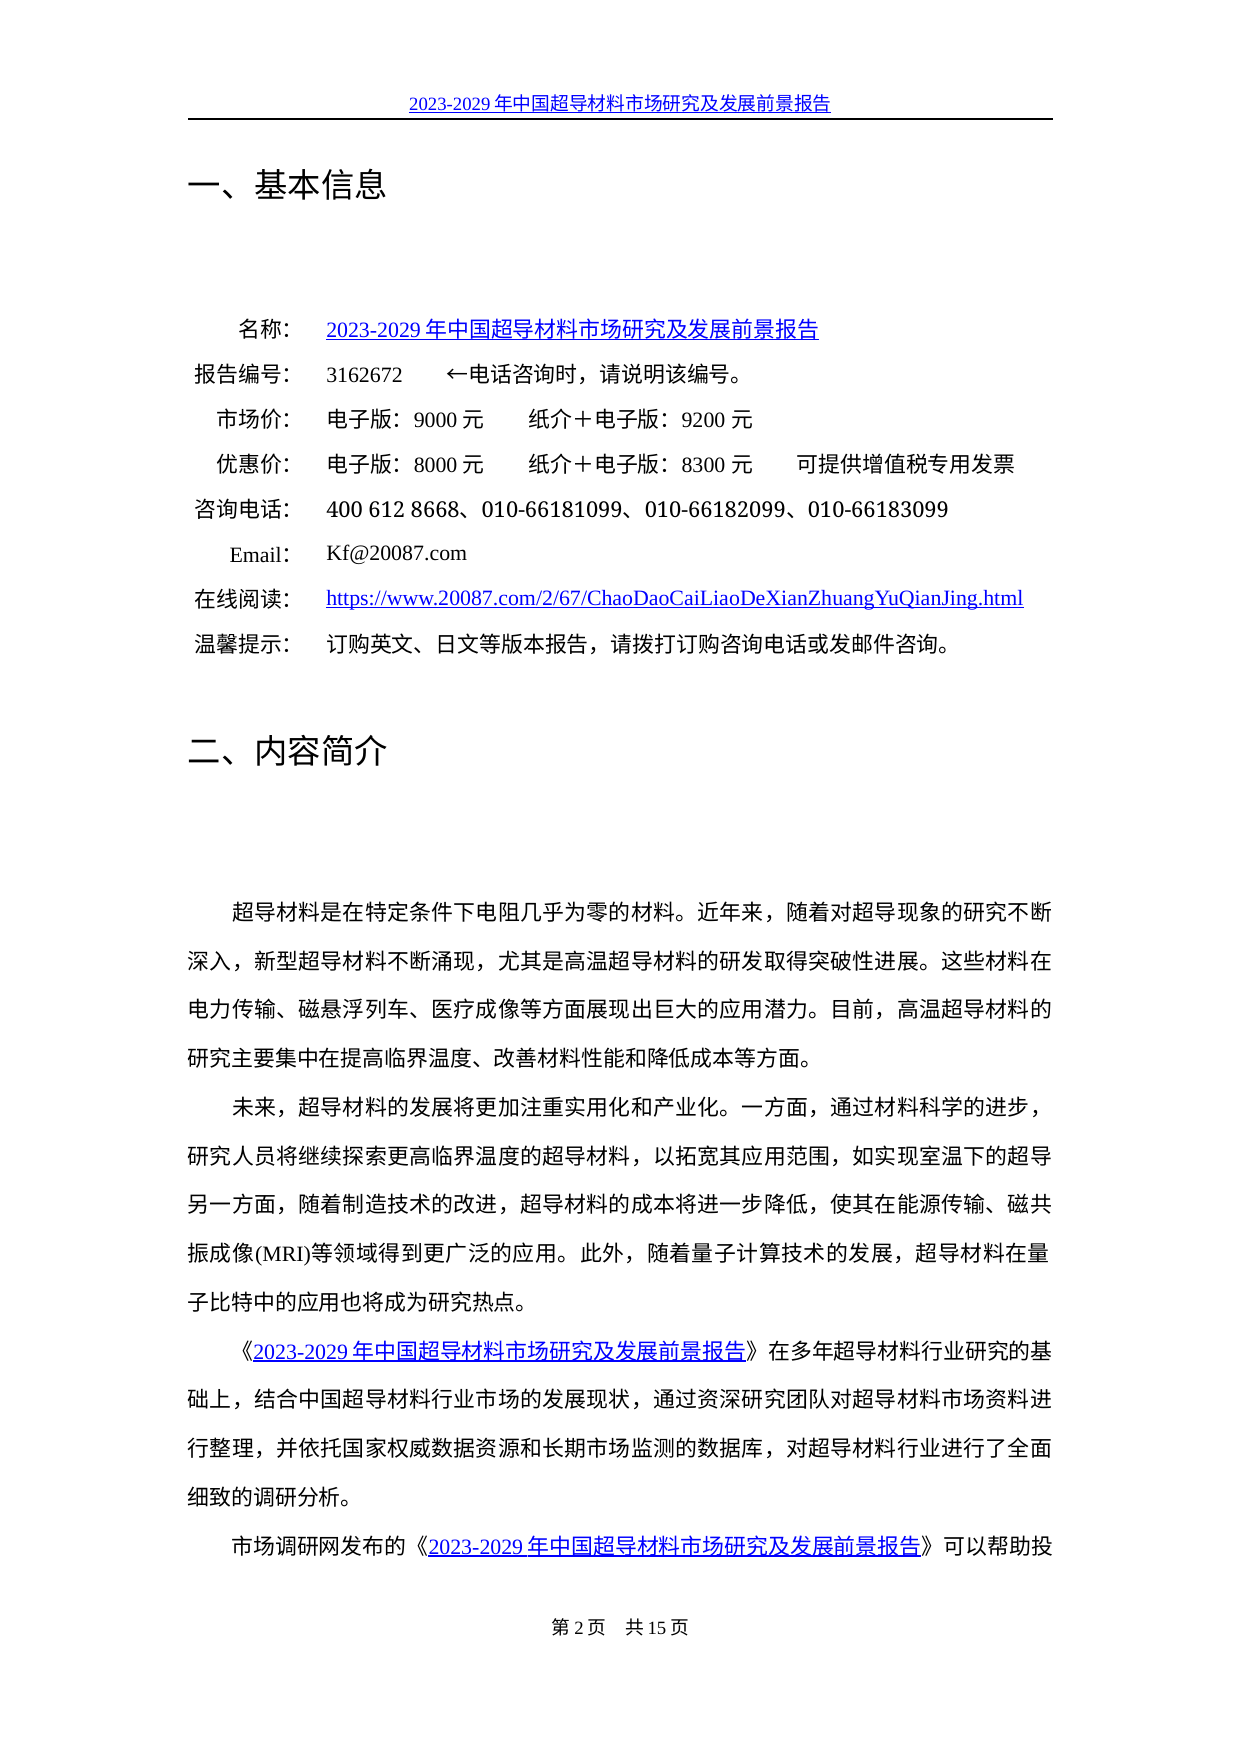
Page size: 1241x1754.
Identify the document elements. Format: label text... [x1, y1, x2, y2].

table_header 2023-2029年中国超导材料市场研究及发展前景报告 [315, 312, 1073, 357]
table_cell 优惠价： [167, 447, 315, 492]
table_cell 订购英文、日文等版本报告，请拨打订购咨询电话或发邮件咨询。 [315, 627, 1073, 672]
table_cell 电子版：9000 元 纸介＋电子版：9200 元 [315, 402, 1073, 447]
table_header 名称： [167, 312, 315, 357]
title 一、基本信息 [187, 150, 1053, 215]
table_cell 400 612 8668、010-66181099、010-66182099、010-66183099 [315, 492, 1073, 537]
table_cell 咨询电话： [167, 492, 315, 537]
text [187, 894, 1053, 1561]
table_cell Email： [167, 537, 315, 582]
table_cell 报告编号： [167, 357, 315, 402]
table_cell 温馨提示： [167, 627, 315, 672]
table_cell 电子版：8000 元 纸介＋电子版：8300 元 可提供增值税专用发票 [315, 447, 1073, 492]
table_cell 在线阅读： [167, 582, 315, 627]
table_cell Kf@20087.com [315, 537, 1073, 582]
table_cell [315, 582, 1073, 627]
table_cell 市场价： [167, 402, 315, 447]
table_cell 3162672 ←电话咨询时，请说明该编号。 [315, 357, 1073, 402]
title 二、内容简介 [187, 717, 1053, 782]
